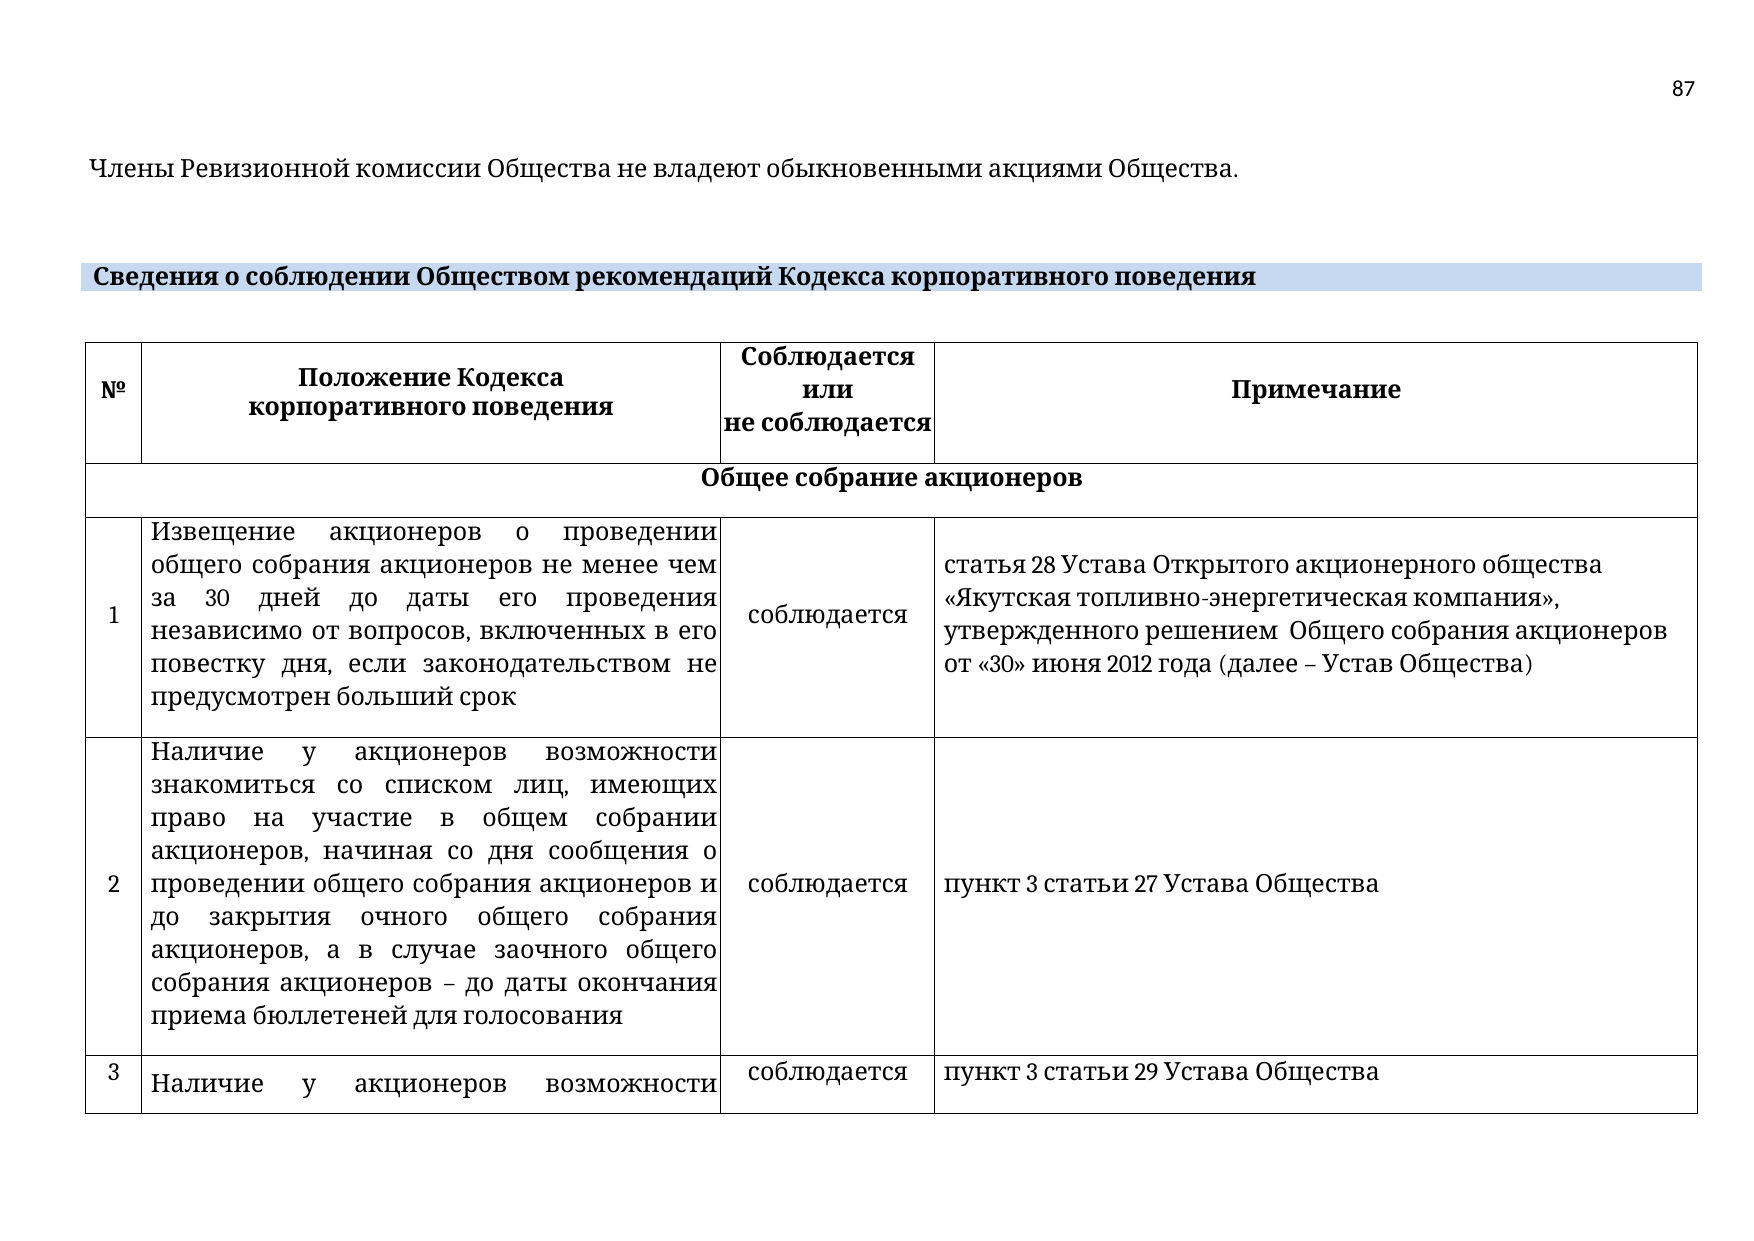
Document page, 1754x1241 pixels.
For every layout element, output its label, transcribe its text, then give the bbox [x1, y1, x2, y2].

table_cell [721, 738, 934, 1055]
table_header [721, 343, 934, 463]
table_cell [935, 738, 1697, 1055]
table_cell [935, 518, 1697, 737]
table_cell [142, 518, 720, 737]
text Члены Ревизионной комиссии Общества не владеют обыкновенными акциями Общества. [89, 155, 1695, 184]
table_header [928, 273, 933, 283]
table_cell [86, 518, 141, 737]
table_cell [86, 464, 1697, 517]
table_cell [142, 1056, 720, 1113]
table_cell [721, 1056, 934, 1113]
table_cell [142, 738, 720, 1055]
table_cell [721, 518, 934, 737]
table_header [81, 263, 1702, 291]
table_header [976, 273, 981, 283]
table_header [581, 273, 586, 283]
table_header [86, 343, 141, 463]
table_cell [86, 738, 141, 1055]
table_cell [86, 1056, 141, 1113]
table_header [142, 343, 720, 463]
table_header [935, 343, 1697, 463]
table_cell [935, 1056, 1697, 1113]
